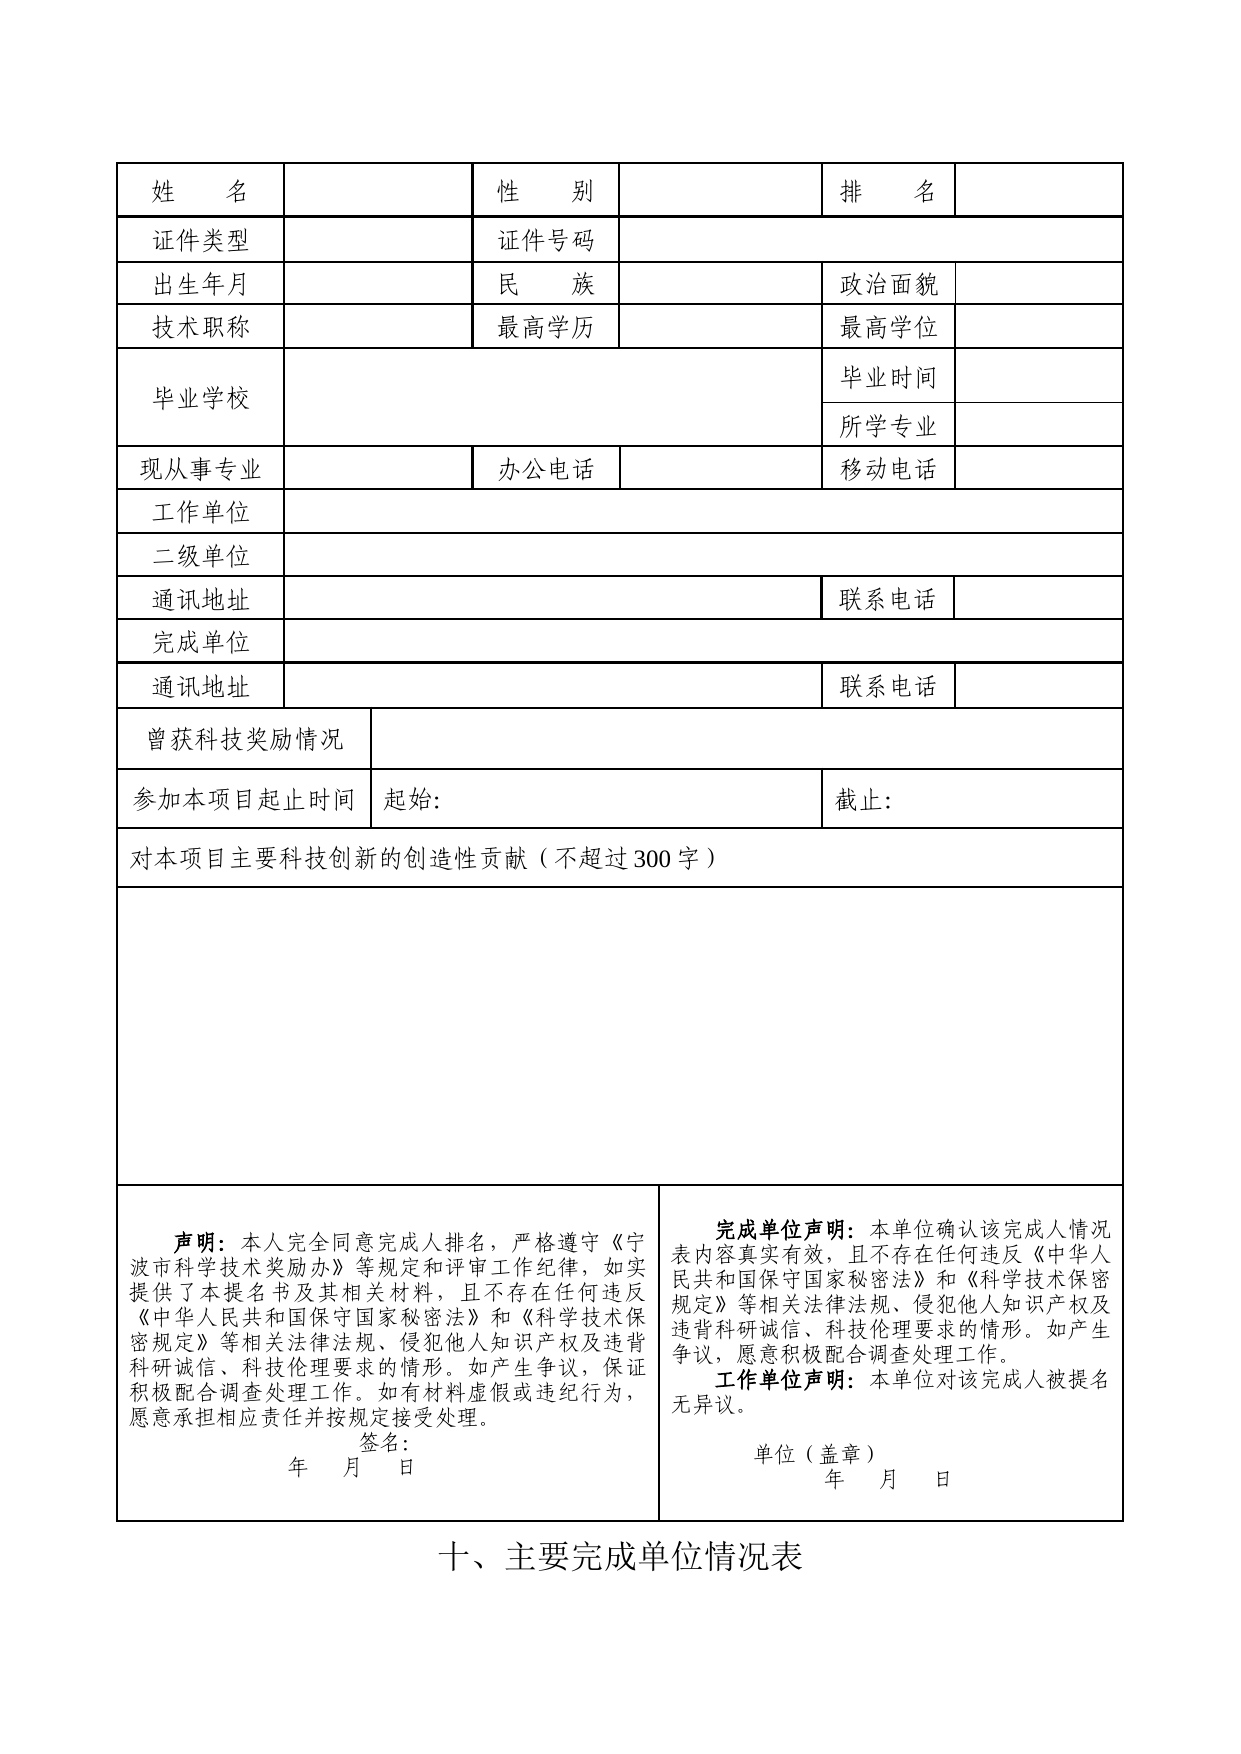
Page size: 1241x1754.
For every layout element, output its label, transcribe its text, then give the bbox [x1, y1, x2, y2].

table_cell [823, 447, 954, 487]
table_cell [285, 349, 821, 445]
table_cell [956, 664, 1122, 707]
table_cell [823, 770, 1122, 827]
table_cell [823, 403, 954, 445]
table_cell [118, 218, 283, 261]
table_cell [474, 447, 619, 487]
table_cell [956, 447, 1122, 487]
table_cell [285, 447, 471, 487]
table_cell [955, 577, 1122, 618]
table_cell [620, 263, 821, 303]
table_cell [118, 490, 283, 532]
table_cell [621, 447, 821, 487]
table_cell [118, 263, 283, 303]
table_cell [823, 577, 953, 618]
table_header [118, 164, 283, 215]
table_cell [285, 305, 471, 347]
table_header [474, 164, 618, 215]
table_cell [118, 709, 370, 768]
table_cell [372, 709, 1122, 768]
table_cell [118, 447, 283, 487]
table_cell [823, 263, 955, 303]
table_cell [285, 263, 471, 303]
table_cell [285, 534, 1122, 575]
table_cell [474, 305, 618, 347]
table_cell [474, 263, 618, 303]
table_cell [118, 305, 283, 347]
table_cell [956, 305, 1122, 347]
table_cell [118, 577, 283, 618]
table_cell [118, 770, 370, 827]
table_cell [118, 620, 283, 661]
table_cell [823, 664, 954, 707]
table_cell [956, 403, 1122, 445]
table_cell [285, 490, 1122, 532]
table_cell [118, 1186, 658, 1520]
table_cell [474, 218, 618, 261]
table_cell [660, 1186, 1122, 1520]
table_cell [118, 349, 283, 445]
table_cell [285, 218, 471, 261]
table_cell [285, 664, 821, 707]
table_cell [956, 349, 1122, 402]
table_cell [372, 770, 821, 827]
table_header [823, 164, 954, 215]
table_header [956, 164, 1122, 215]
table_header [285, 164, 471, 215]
text 十、主要完成单位情况表 [187, 1522, 1053, 1587]
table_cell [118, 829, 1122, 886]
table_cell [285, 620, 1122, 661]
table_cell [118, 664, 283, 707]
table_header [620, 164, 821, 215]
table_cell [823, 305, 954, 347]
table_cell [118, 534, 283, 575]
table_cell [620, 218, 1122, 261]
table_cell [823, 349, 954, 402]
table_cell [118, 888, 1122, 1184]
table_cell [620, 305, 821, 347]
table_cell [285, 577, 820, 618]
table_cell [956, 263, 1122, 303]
